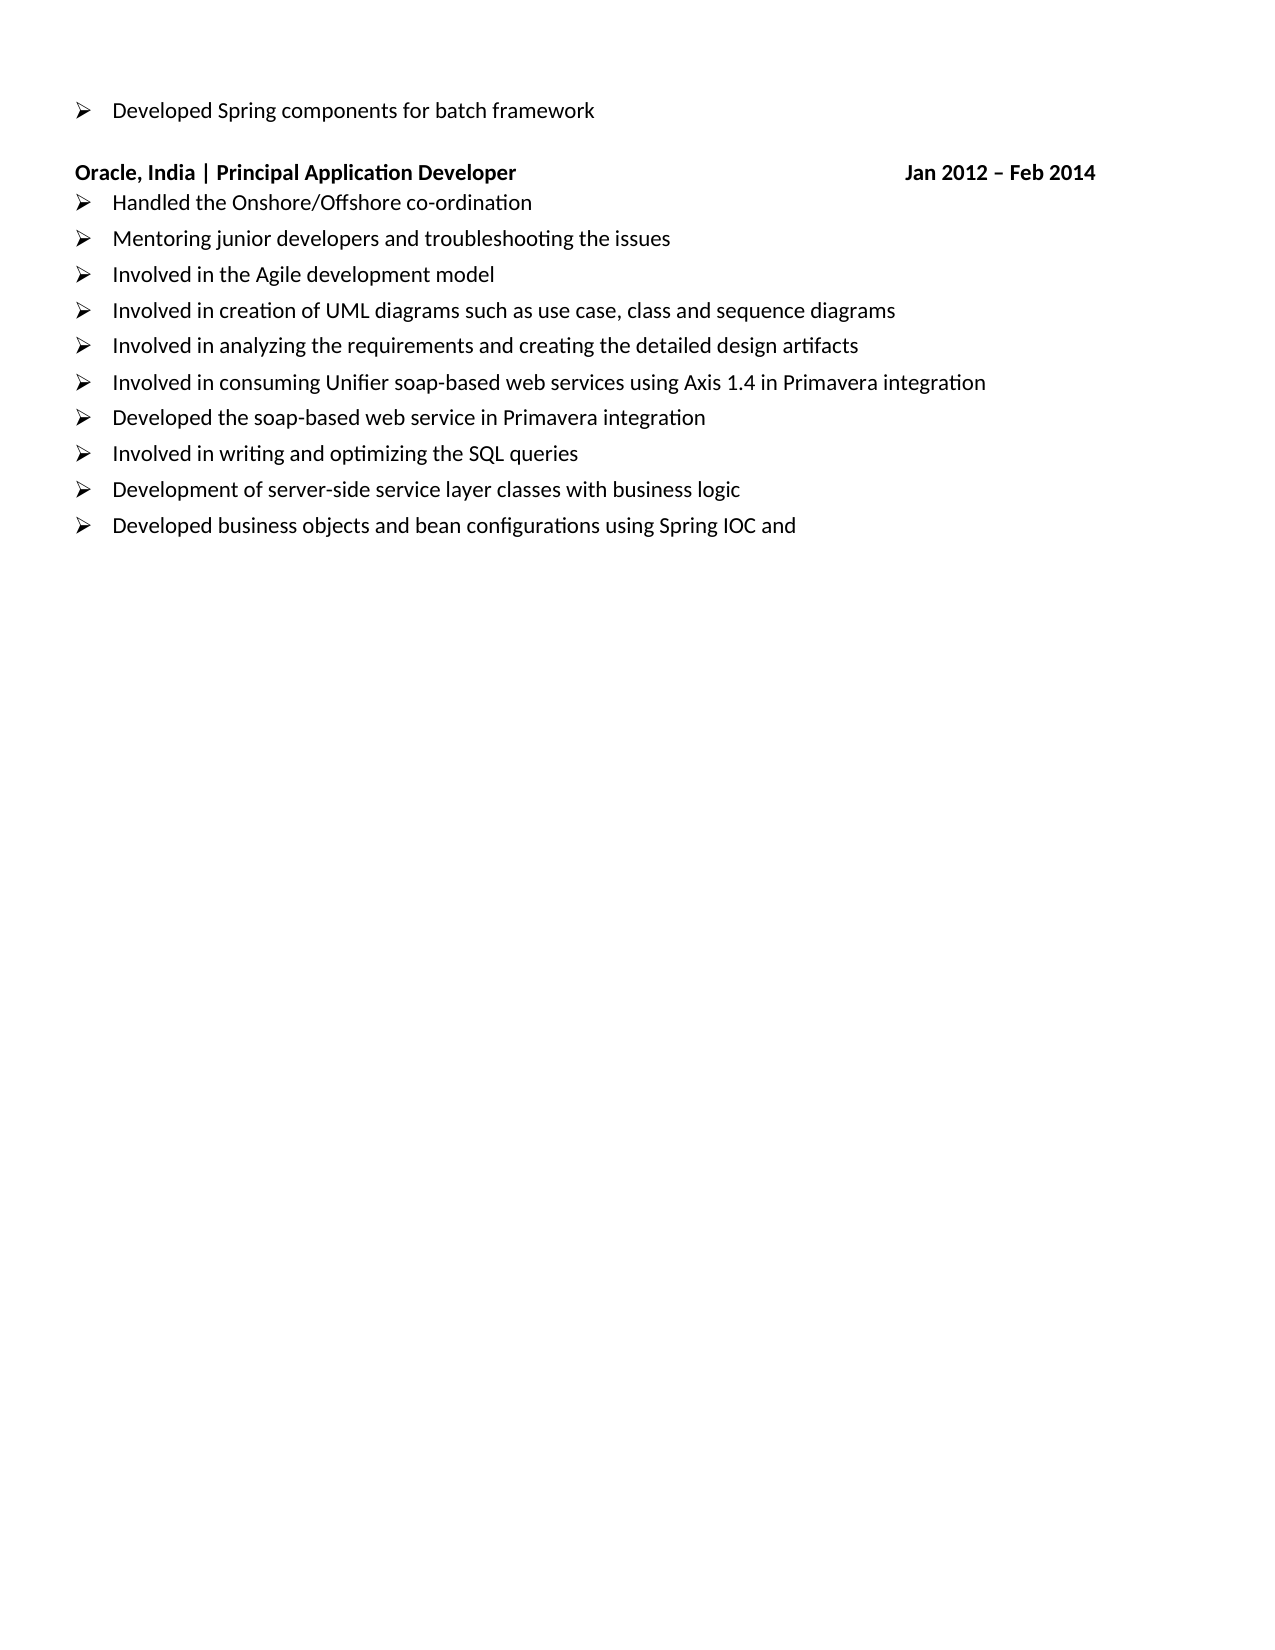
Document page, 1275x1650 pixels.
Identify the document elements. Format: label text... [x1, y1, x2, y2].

list Developed the soap-based web service in Primavera integration [75, 401, 1200, 433]
list Mentoring junior developers and troubleshooting the issues [75, 222, 1200, 253]
list Involved in creation of UML diagrams such as use case, class and sequence diagrams [75, 293, 1200, 325]
text Oracle, India | Principal Application Developer Jan 2012 – Feb 2014 [75, 158, 1200, 186]
list Involved in consuming Unifier soap-based web services using Axis 1.4 in Primavera integration [75, 365, 1200, 397]
list Handled the Onshore/Offshore co-ordination [75, 186, 1200, 217]
list Developed business objects and bean configurations using Spring IOC and [75, 509, 1200, 540]
list Developed Spring components for batch framework [75, 94, 1200, 125]
list Development of server-side service layer classes with business logic [75, 473, 1200, 504]
list Involved in the Agile development model [75, 258, 1200, 289]
list Involved in analyzing the requirements and creating the detailed design artifacts [75, 329, 1200, 361]
list Involved in writing and optimizing the SQL queries [75, 437, 1200, 468]
